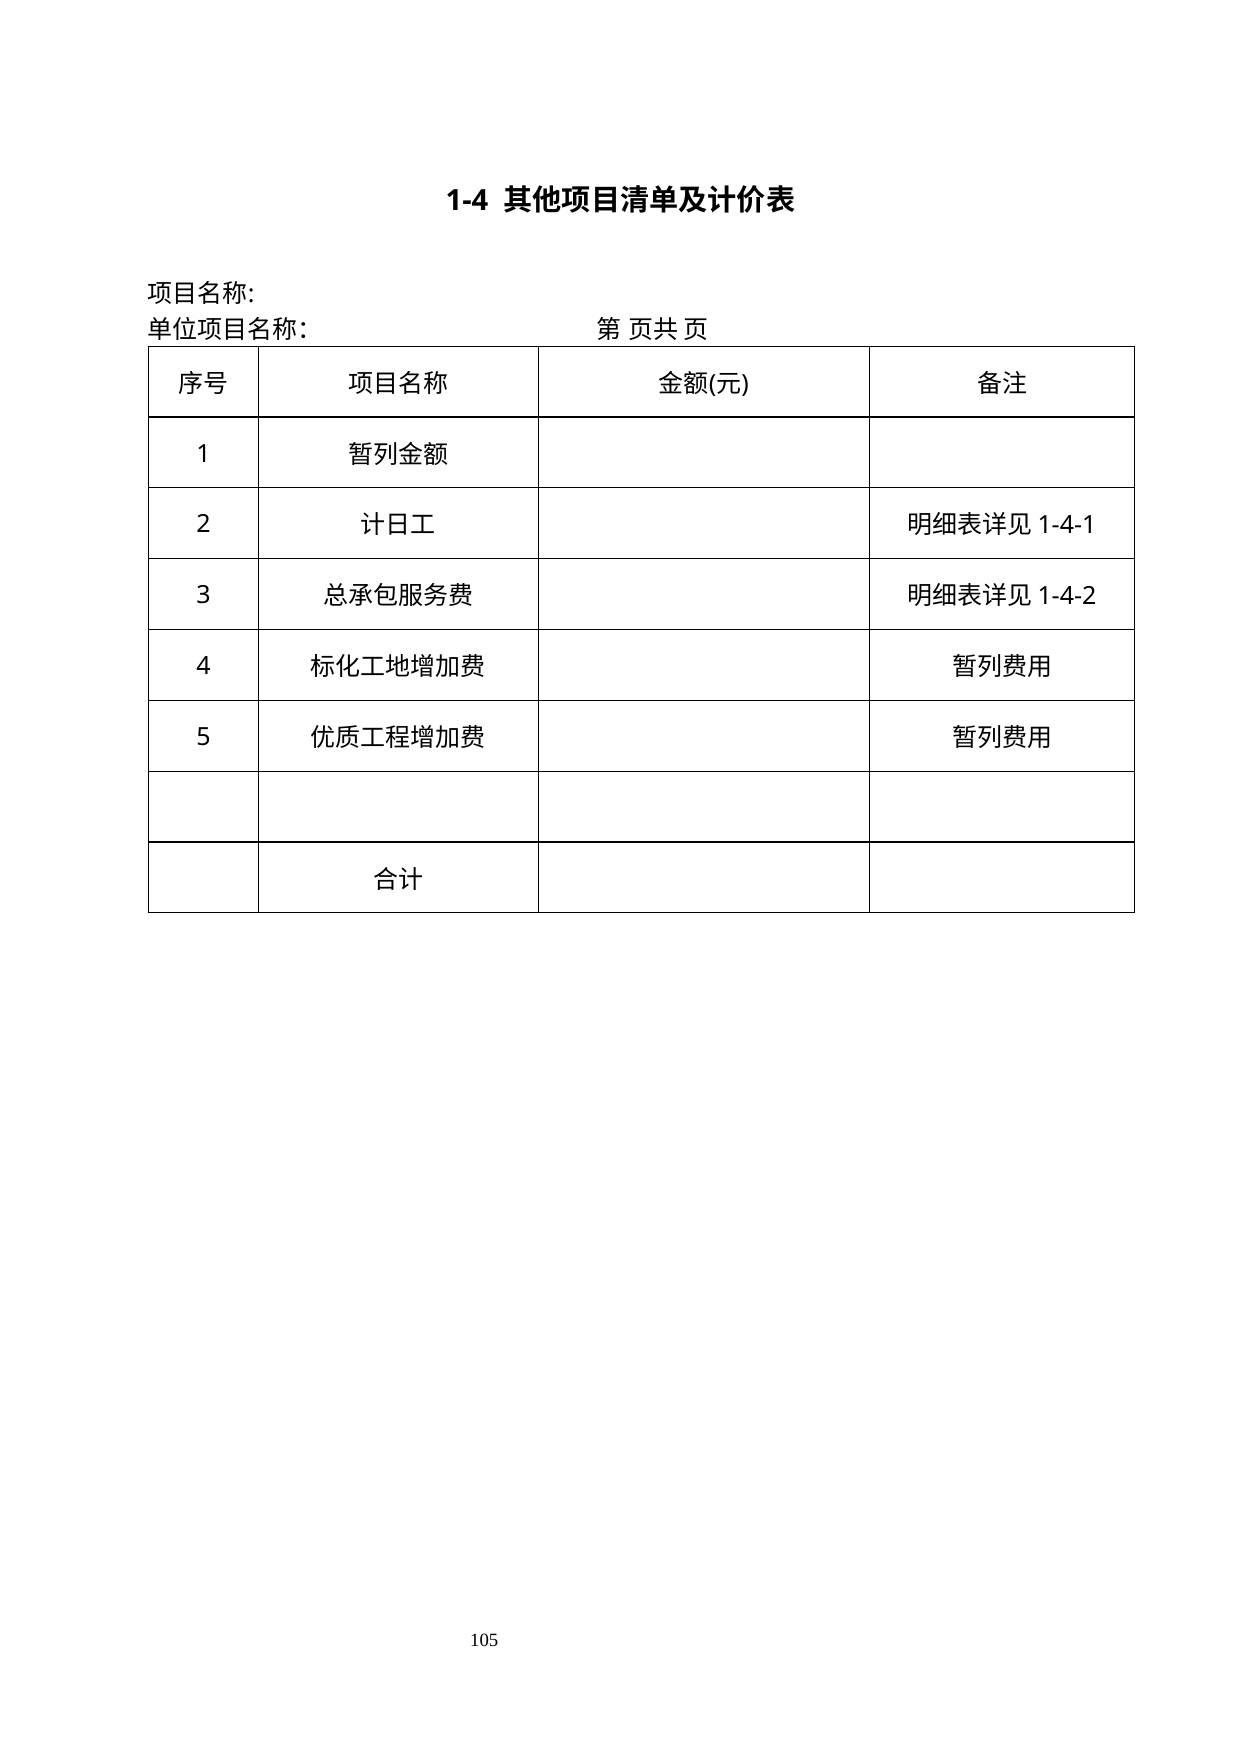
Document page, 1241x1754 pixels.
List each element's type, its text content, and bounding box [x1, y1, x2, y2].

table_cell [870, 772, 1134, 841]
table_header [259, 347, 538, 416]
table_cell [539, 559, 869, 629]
text 单位项目名称： 第 页共 页 [148, 309, 1093, 346]
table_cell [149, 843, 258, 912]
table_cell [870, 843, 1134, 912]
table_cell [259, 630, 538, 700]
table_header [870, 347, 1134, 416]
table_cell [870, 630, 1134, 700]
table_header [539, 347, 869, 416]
text 项目名称: [148, 273, 1093, 309]
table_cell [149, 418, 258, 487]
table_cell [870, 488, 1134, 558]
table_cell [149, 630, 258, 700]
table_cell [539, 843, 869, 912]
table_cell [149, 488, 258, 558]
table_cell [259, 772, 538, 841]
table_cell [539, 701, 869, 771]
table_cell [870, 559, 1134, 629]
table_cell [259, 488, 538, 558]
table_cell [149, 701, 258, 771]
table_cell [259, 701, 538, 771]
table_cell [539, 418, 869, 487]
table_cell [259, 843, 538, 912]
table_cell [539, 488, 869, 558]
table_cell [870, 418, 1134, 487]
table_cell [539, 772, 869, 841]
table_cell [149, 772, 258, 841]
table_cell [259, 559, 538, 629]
text 1-4 其他项目清单及计价表 [148, 177, 1093, 219]
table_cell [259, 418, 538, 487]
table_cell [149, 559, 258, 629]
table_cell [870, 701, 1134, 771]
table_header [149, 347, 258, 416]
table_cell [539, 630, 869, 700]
